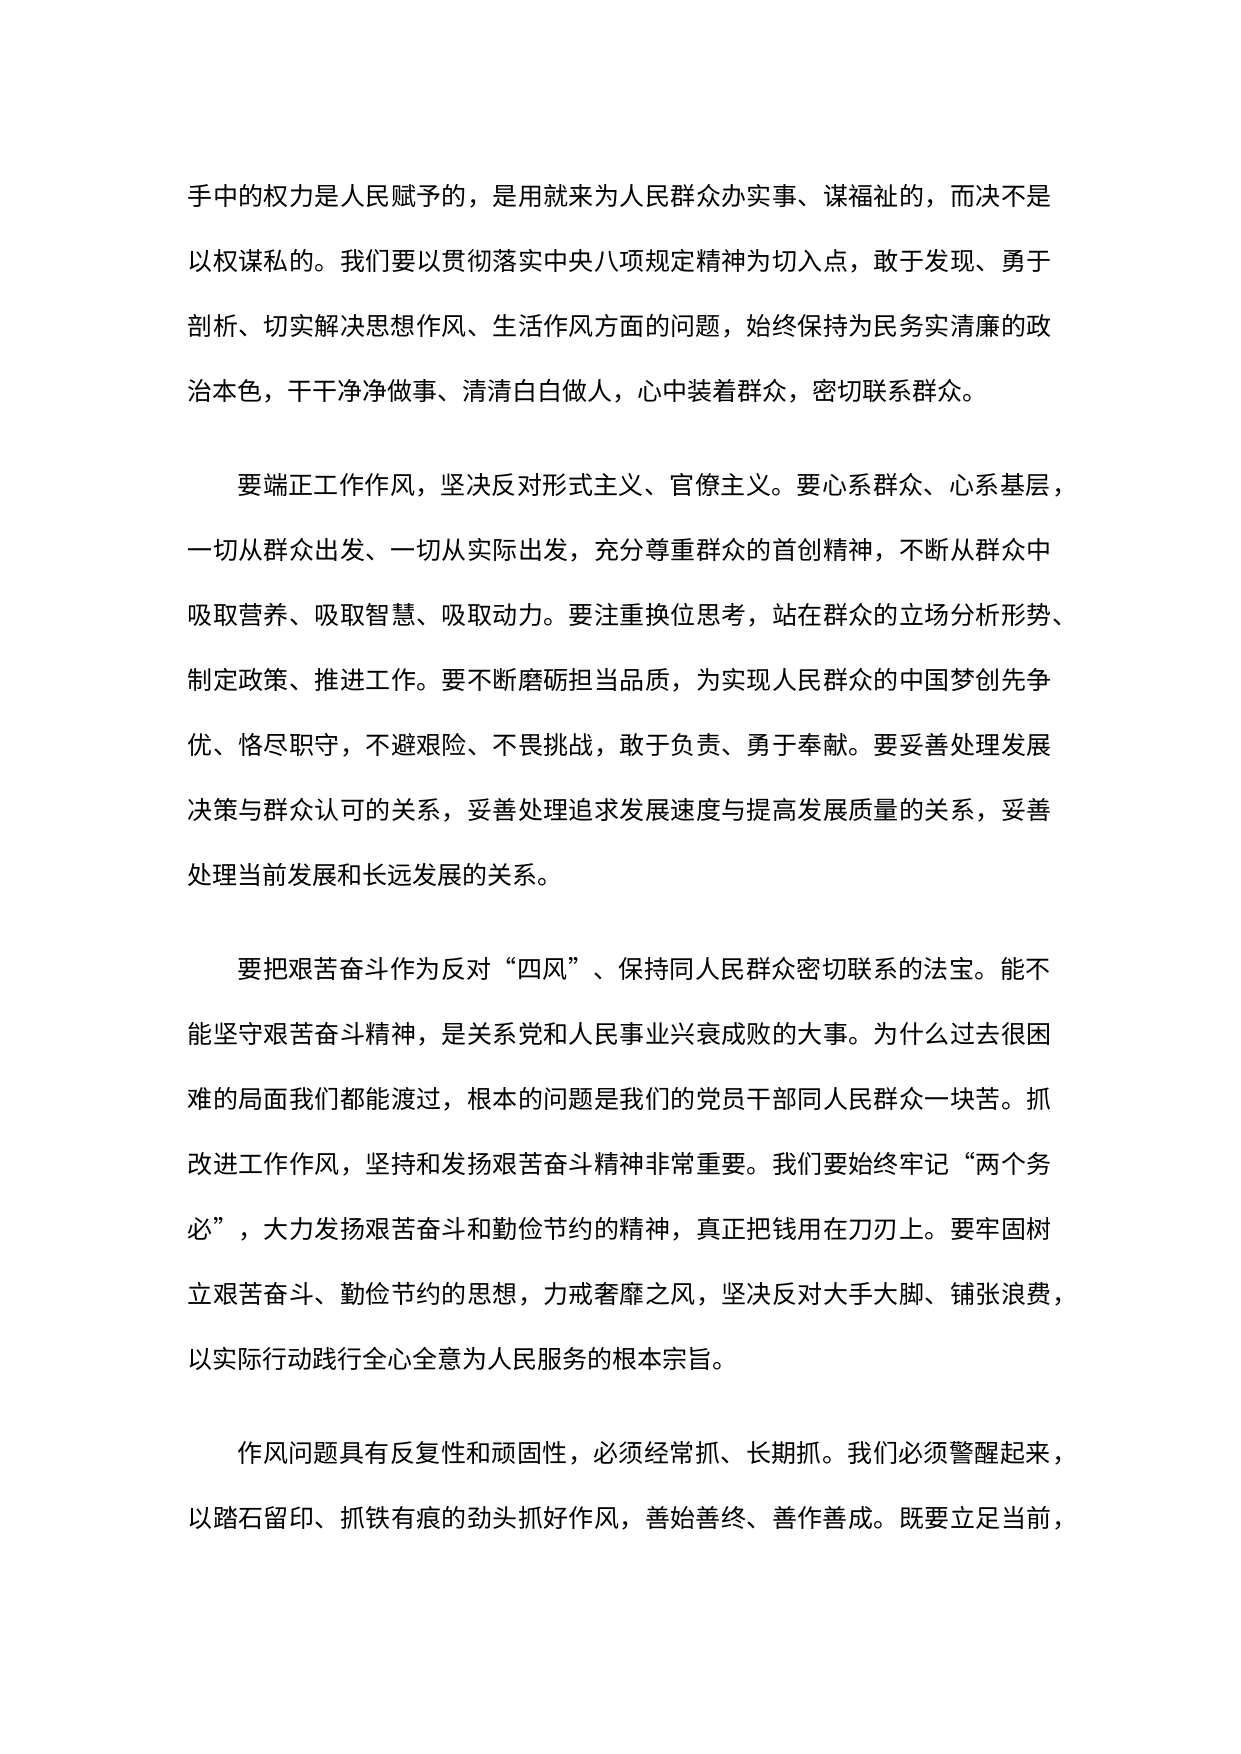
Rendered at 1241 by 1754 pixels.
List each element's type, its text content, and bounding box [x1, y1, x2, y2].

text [187, 1419, 1053, 1549]
text 要端正工作作风，坚决反对形式主义、官僚主义。要心系群众、心系基层，一切从群众出发、一切从实际出发，充分尊重群众的首创精神，不断从群众中吸取营养、吸取智慧、吸取动力。要注重换位思考，站在群众的立场分析形势、制定政策、推进工作。要不断磨砺担当品质，为实现人民群众的中国梦创先争优、恪尽职守，不避艰险、不畏挑战，敢于负责、勇于奉献。要妥善处理发展决策与群众认可的关系，妥善处理追求发展速度与提高发展质量的关系，妥善处理当前发展和长远发展的关系。 [187, 451, 1053, 906]
text 要把艰苦奋斗作为反对“四风”、保持同人民群众密切联系的法宝。能不能坚守艰苦奋斗精神，是关系党和人民事业兴衰成败的大事。为什么过去很困难的局面我们都能渡过，根本的问题是我们的党员干部同人民群众一块苦。抓改进工作作风，坚持和发扬艰苦奋斗精神非常重要。我们要始终牢记“两个务必”，大力发扬艰苦奋斗和勤俭节约的精神，真正把钱用在刀刃上。要牢固树立艰苦奋斗、勤俭节约的思想，力戒奢靡之风，坚决反对大手大脚、铺张浪费，以实际行动践行全心全意为人民服务的根本宗旨。 [187, 935, 1053, 1390]
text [187, 162, 1053, 422]
